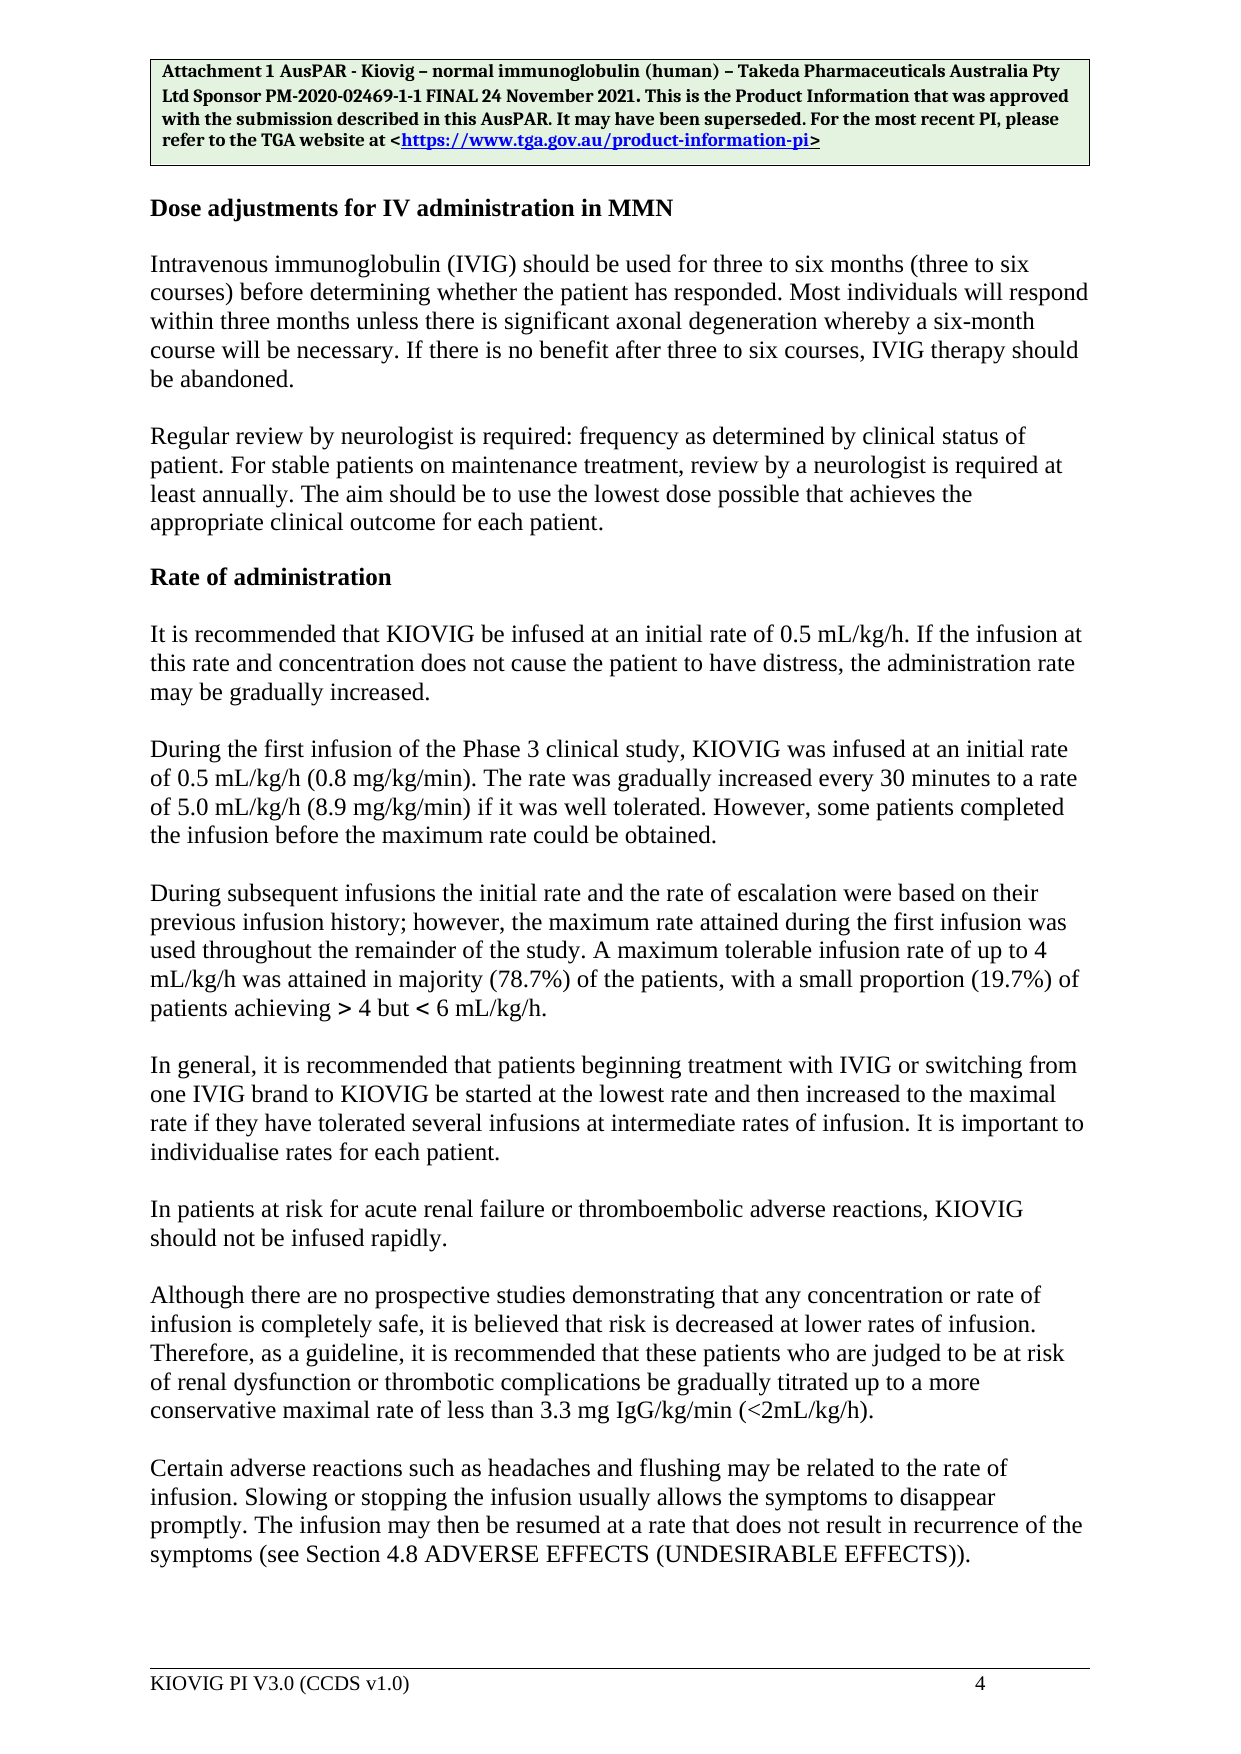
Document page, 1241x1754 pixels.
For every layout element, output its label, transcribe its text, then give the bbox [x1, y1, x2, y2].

text It is recommended that KIOVIG be infused at an initial rate of 0.5 mL/kg/h. If the infusion at this rate and concentration does not cause the patient to have distress, the administration rate may be gradually increased. [150, 619, 1090, 706]
subtitle Rate of administration [150, 562, 1090, 591]
text Regular review by neurologist is required: frequency as determined by clinical status of patient. For stable patients on maintenance treatment, review by a neurologist is required at least annually. The aim should be to use the lowest dose possible that achieves the appropriate clinical outcome for each patient. [150, 421, 1090, 536]
text Intravenous immunoglobulin (IVIG) should be used for three to six months (three to six courses) before determining whether the patient has responded. Most individuals will respond within three months unless there is significant axonal degeneration whereby a six-month course will be necessary. If there is no benefit after three to six courses, IVIG therapy should be abandoned. [150, 249, 1090, 392]
text In general, it is recommended that patients beginning treatment with IVIG or switching from one IVIG brand to KIOVIG be started at the lowest rate and then increased to the maximal rate if they have tolerated several infusions at intermediate rates of infusion. It is important to individualise rates for each patient. [150, 1051, 1090, 1166]
text During subsequent infusions the initial rate and the rate of escalation were based on their previous infusion history; however, the maximum rate attained during the first infusion was used throughout the remainder of the study. A maximum tolerable infusion rate of up to 4 mL/kg/h was attained in majority (78.7%) of the patients, with a small proportion (19.7%) of patients achieving 4 but 6 mL/kg/h. [150, 878, 1090, 1022]
subtitle Dose adjustments for IV administration in MMN [150, 193, 1090, 222]
text In patients at risk for acute renal failure or thromboembolic adverse reactions, KIOVIG should not be infused rapidly. [150, 1194, 1090, 1252]
text Certain adverse reactions such as headaches and flushing may be related to the rate of infusion. Slowing or stopping the infusion usually allows the symptoms to disappear promptly. The infusion may then be resumed at a rate that does not result in recurrence of the symptoms (see Section 4.8 ADVERSE EFFECTS (UNDESIRABLE EFFECTS)). [150, 1453, 1090, 1568]
text During the first infusion of the Phase 3 clinical study, KIOVIG was infused at an initial rate of 0.5 mL/kg/h (0.8 mg/kg/min). The rate was gradually increased every 30 minutes to a rate of 5.0 mL/kg/h (8.9 mg/kg/min) if it was well tolerated. However, some patients completed the infusion before the maximum rate could be obtained. [150, 734, 1090, 849]
text Although there are no prospective studies demonstrating that any concentration or rate of infusion is completely safe, it is believed that risk is decreased at lower rates of infusion. Therefore, as a guideline, it is recommended that these patients who are judged to be at risk of renal dysfunction or thrombotic complications be gradually titrated up to a more conservative maximal rate of less than 3.3 mg IgG/kg/min (<2mL/kg/h). [150, 1281, 1090, 1424]
